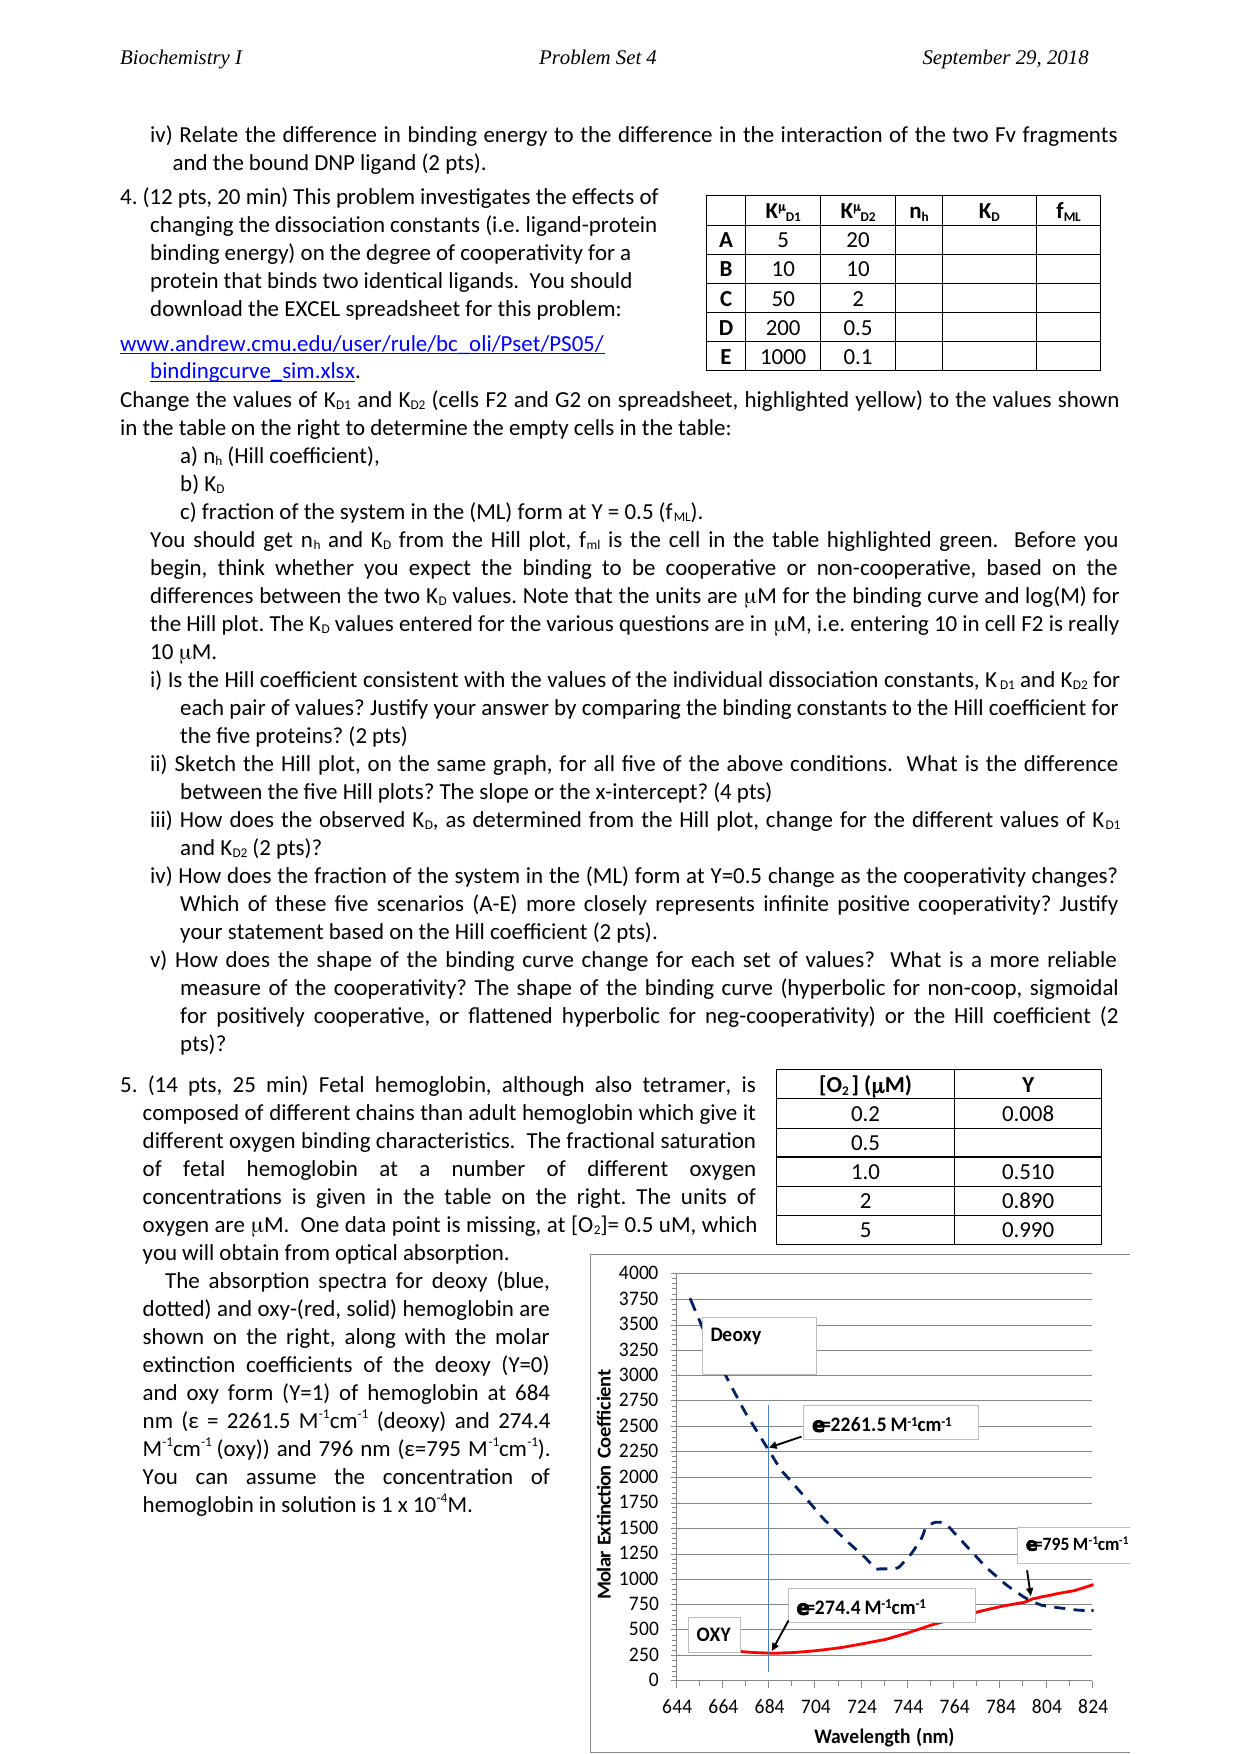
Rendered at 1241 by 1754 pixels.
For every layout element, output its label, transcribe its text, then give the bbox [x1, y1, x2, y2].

table_cell 1000 [746, 342, 820, 370]
table_cell E [707, 342, 745, 370]
text iv) Relate the difference in binding energy to the difference in the interaction of the two Fv fragments and the bound DNP ligand (2 pts). [150, 120, 1120, 176]
table_header KD2 [821, 196, 895, 224]
table_cell A [707, 226, 745, 253]
table_cell [896, 284, 942, 312]
text i) Is the Hill coefficient consistent with the values of the individual dissociation constants, KD1 and KD2 for each pair of values? Justify your answer by comparing the binding constants to the Hill coefficient for the five proteins? (2 pts) [150, 665, 1120, 749]
table_cell 20 [821, 226, 895, 253]
text You should get nh and KD from the Hill plot, fml is the cell in the table highlighted green. Before you begin, think whether you expect the binding to be cooperative or non-cooperative, based on the differences between the two KD values. Note that the units are M for the binding curve and log(M) for the Hill plot. The KD values entered for the various questions are in M, i.e. entering 10 in cell F2 is really 10 M. [150, 525, 1120, 665]
table_cell [943, 342, 1036, 370]
table_cell 1.0 [777, 1158, 954, 1186]
table_cell 0.1 [821, 342, 895, 370]
table_cell [896, 226, 942, 253]
text Change the values of KD1 and KD2 (cells F2 and G2 on spreadsheet, highlighted yellow) to the values shown in the table on the right to determine the empty cells in the table: [120, 385, 1120, 441]
table_cell 5 [746, 226, 820, 253]
text ii) Sketch the Hill plot, on the same graph, for all five of the above conditions. What is the difference between the five Hill plots? The slope or the x-intercept? (4 pts) [150, 749, 1120, 805]
table_cell [896, 255, 942, 283]
table_cell 10 [821, 255, 895, 283]
text 5. (14 pts, 25 min) Fetal hemoglobin, although also tetramer, is composed of different chains than adult hemoglobin which give it different oxygen binding characteristics. The fractional saturation of fetal hemoglobin at a number of different oxygen concentrations is given in the table on the right. The units of oxygen are M. One data point is missing, at [O2]= 0.5 uM, which you will obtain from optical absorption. [120, 1070, 1120, 1266]
table_header nh [896, 196, 942, 224]
table_header [O2 ] (M) [777, 1070, 954, 1098]
table_header KD [943, 196, 1036, 224]
table_cell 0.990 [955, 1216, 1101, 1244]
text The absorption spectra for deoxy (blue, dotted) and oxy-(red, solid) hemoglobin are shown on the right, along with the molar extinction coefficients of the deoxy (Y=0) and oxy form (Y=1) of hemoglobin at 684 nm (ε = 2261.5 M-1cm-1 (deoxy) and 274.4 M-1cm-1 (oxy)) and 796 nm (ε=795 M-1cm-1). You can assume the concentration of hemoglobin in solution is 1 x 10-4M. [142, 1266, 590, 1518]
table_cell 0.2 [777, 1099, 954, 1127]
text b) KD [180, 469, 1120, 497]
table_cell [896, 313, 942, 341]
table_cell 50 [746, 284, 820, 312]
table_cell [1037, 284, 1100, 312]
text iv) How does the fraction of the system in the (ML) form at Y=0.5 change as the cooperativity changes? Which of these five scenarios (A-E) more closely represents infinite positive cooperativity? Justify your statement based on the Hill coefficient (2 pts). [150, 861, 1120, 945]
table_cell [1037, 226, 1100, 253]
table_cell 0.008 [955, 1099, 1101, 1127]
text a) nh (Hill coefficient), [180, 441, 1120, 469]
text iii) How does the observed KD, as determined from the Hill plot, change for the different values of KD1 and KD2 (2 pts)? [150, 805, 1120, 861]
table_cell 200 [746, 313, 820, 341]
table_header [707, 196, 745, 224]
text c) fraction of the system in the (ML) form at Y = 0.5 (fML). [180, 497, 1120, 525]
table_cell B [707, 255, 745, 283]
table_cell D [707, 313, 745, 341]
text 4. (12 pts, 20 min) This problem investigates the effects of changing the dissociation constants (i.e. ligand-protein binding energy) on the degree of cooperativity for a protein that binds two identical ligands. You should download the EXCEL spreadsheet for this problem: [120, 182, 1120, 322]
table_cell 0.5 [821, 313, 895, 341]
table_cell 0.890 [955, 1187, 1101, 1214]
table_cell [896, 342, 942, 370]
table_cell [1037, 255, 1100, 283]
table_header KD1 [746, 196, 820, 224]
table_cell 0.510 [955, 1158, 1101, 1186]
table_cell [955, 1129, 1101, 1156]
table_cell 2 [777, 1187, 954, 1214]
table_cell 10 [746, 255, 820, 283]
table_header Y [955, 1070, 1101, 1098]
table_cell C [707, 284, 745, 312]
table_cell [1037, 313, 1100, 341]
table_cell [943, 313, 1036, 341]
table_cell 5 [777, 1216, 954, 1244]
table_cell [943, 255, 1036, 283]
table_cell [943, 284, 1036, 312]
table_cell 2 [821, 284, 895, 312]
table_cell [943, 226, 1036, 253]
text v) How does the shape of the binding curve change for each set of values? What is a more reliable measure of the cooperativity? The shape of the binding curve (hyperbolic for non-coop, sigmoidal for positively cooperative, or flattened hyperbolic for neg-cooperativity) or the Hill coefficient (2 pts)? [150, 945, 1120, 1057]
table_cell [1037, 342, 1100, 370]
table_cell 0.5 [777, 1129, 954, 1156]
text www.andrew.cmu.edu/user/rule/bc_oli/Pset/PS05/bindingcurve_sim.xlsx. [120, 329, 1120, 385]
table_header fML [1037, 196, 1100, 224]
